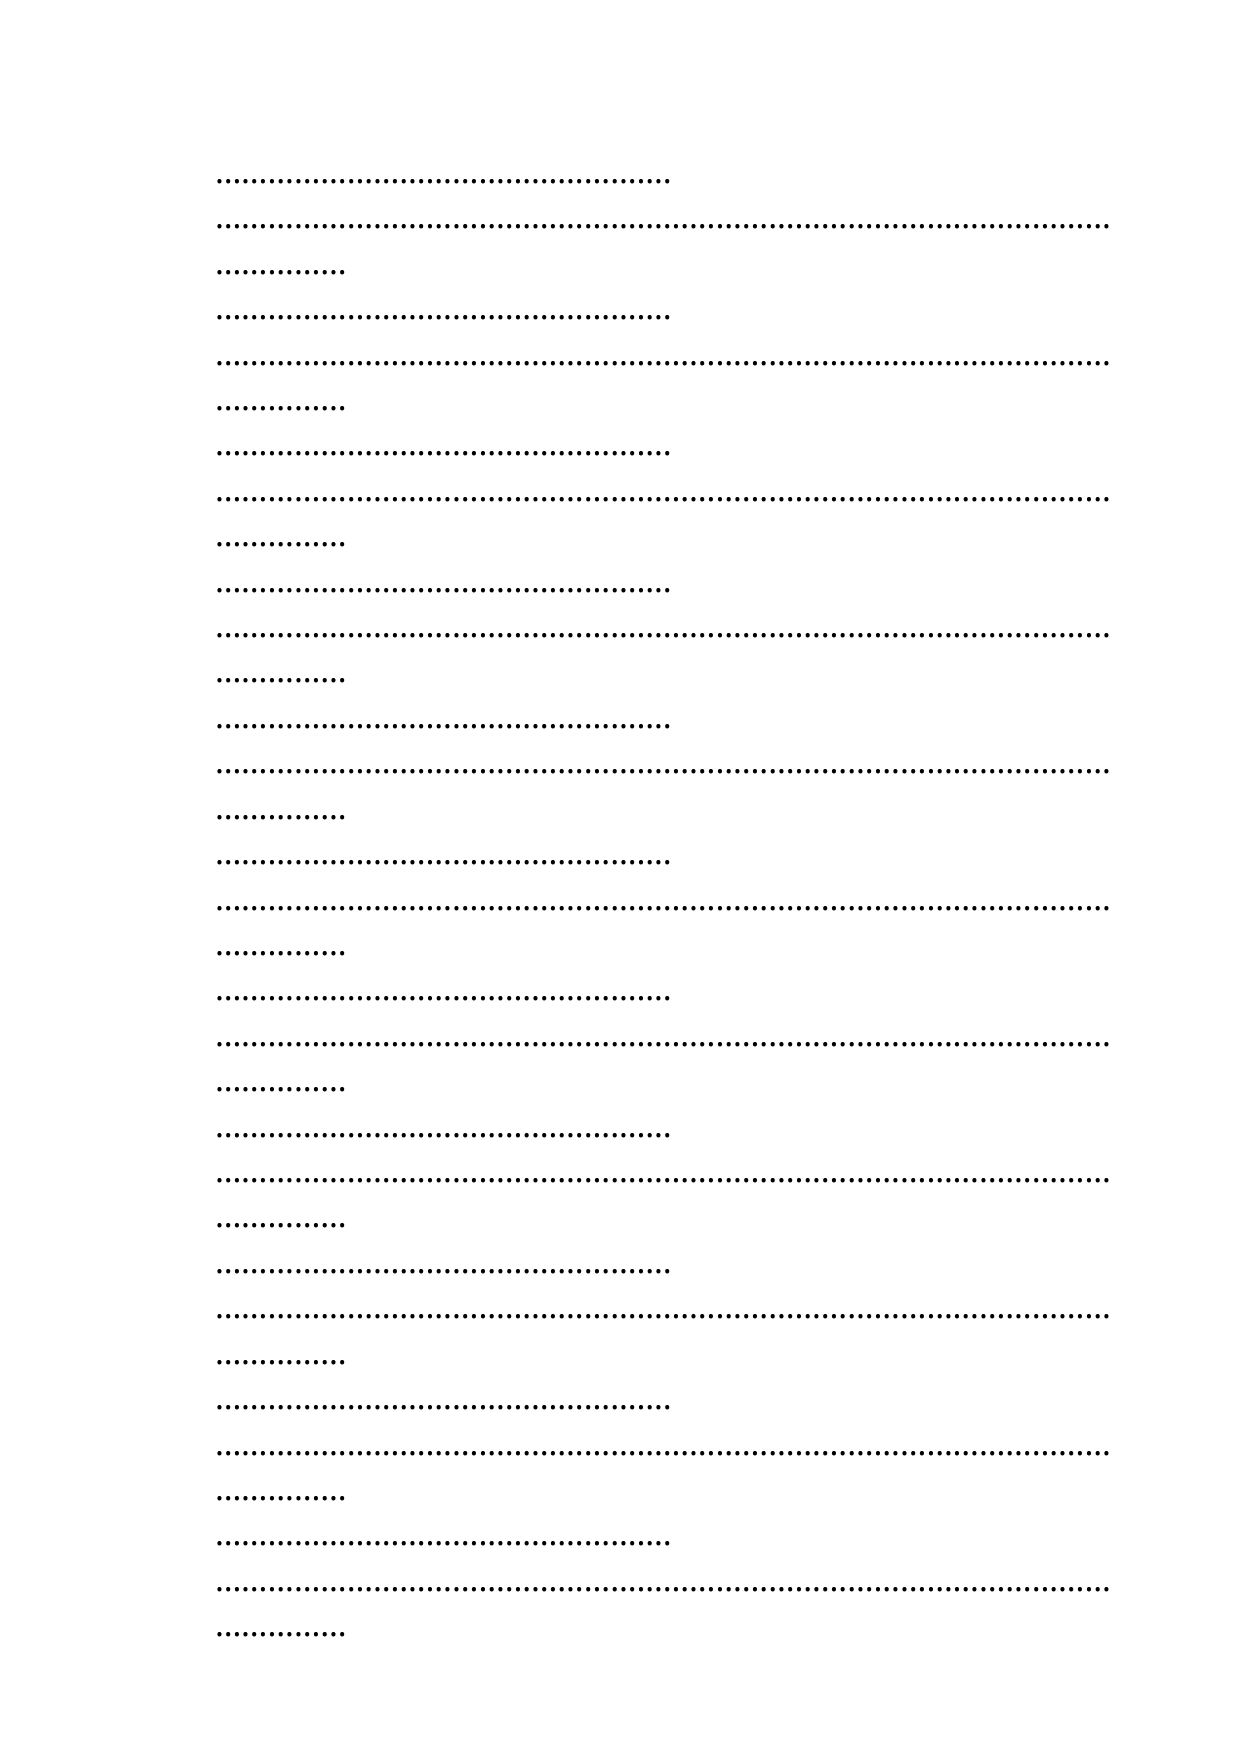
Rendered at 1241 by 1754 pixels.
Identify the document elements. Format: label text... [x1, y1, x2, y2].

title …………………………………………….……………………………………………………………………………………………………… [215, 556, 1122, 693]
title …………………………………………….……………………………………………………………………………………………………… [215, 829, 1122, 965]
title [215, 1374, 1122, 1510]
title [215, 420, 1122, 556]
title …………………………………………….……………………………………………………………………………………………………… [215, 693, 1122, 829]
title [215, 284, 1122, 420]
title …………………………………………….……………………………………………………………………………………………………… [215, 965, 1122, 1101]
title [215, 148, 1122, 284]
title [215, 1510, 1122, 1646]
title …………………………………………….……………………………………………………………………………………………………… [215, 1101, 1122, 1238]
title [215, 1238, 1122, 1374]
